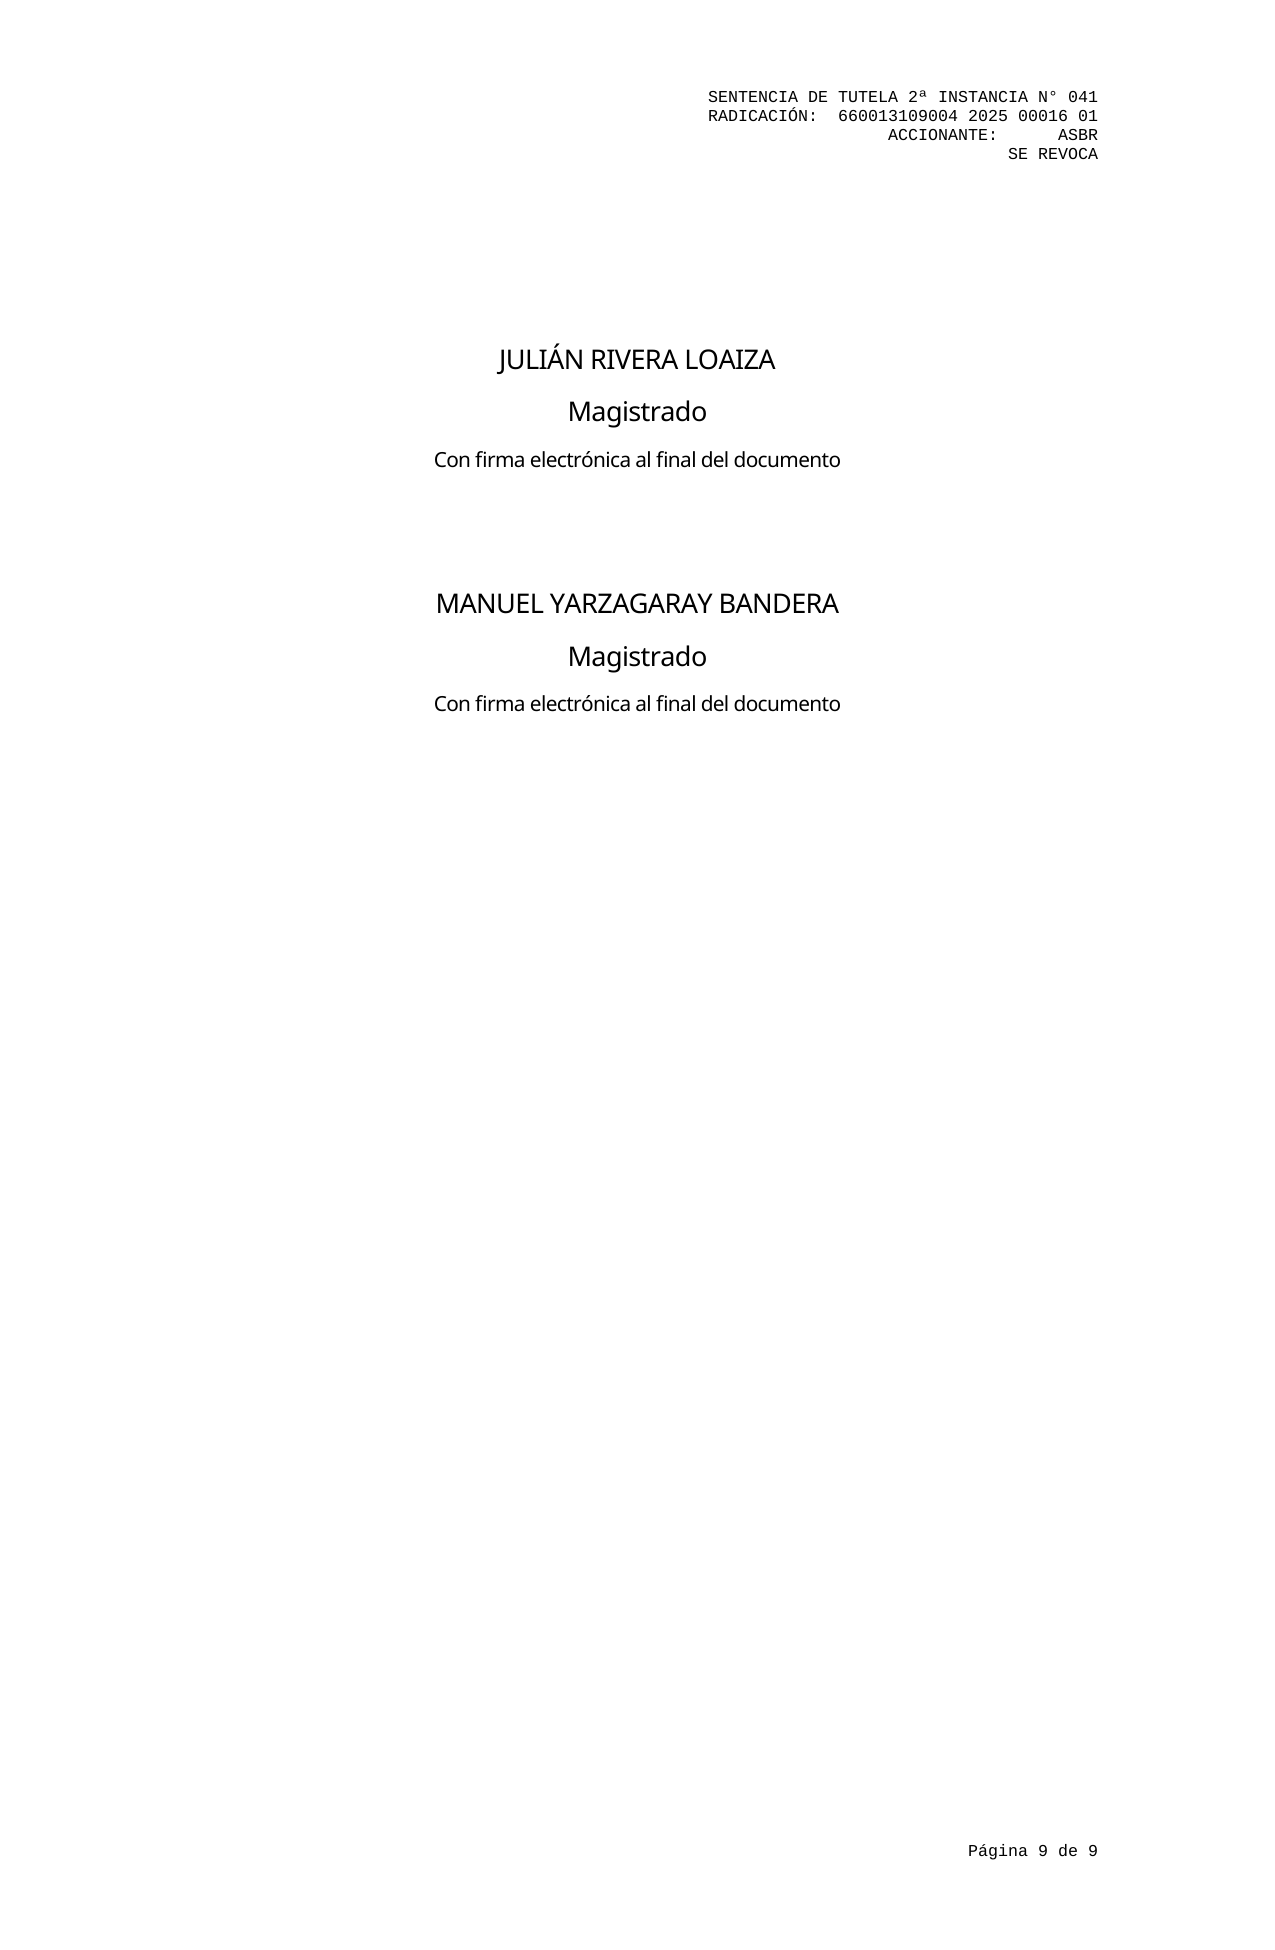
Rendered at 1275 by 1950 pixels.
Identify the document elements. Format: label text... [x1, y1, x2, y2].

text Magistrado [177, 384, 1098, 429]
text JULIÁN RIVERA LOAIZA [177, 332, 1098, 377]
text MANUEL YARZAGARAY BANDERA [177, 576, 1098, 622]
text Magistrado [177, 628, 1098, 674]
text Con firma electrónica al final del documento [177, 681, 1098, 717]
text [177, 436, 1098, 473]
